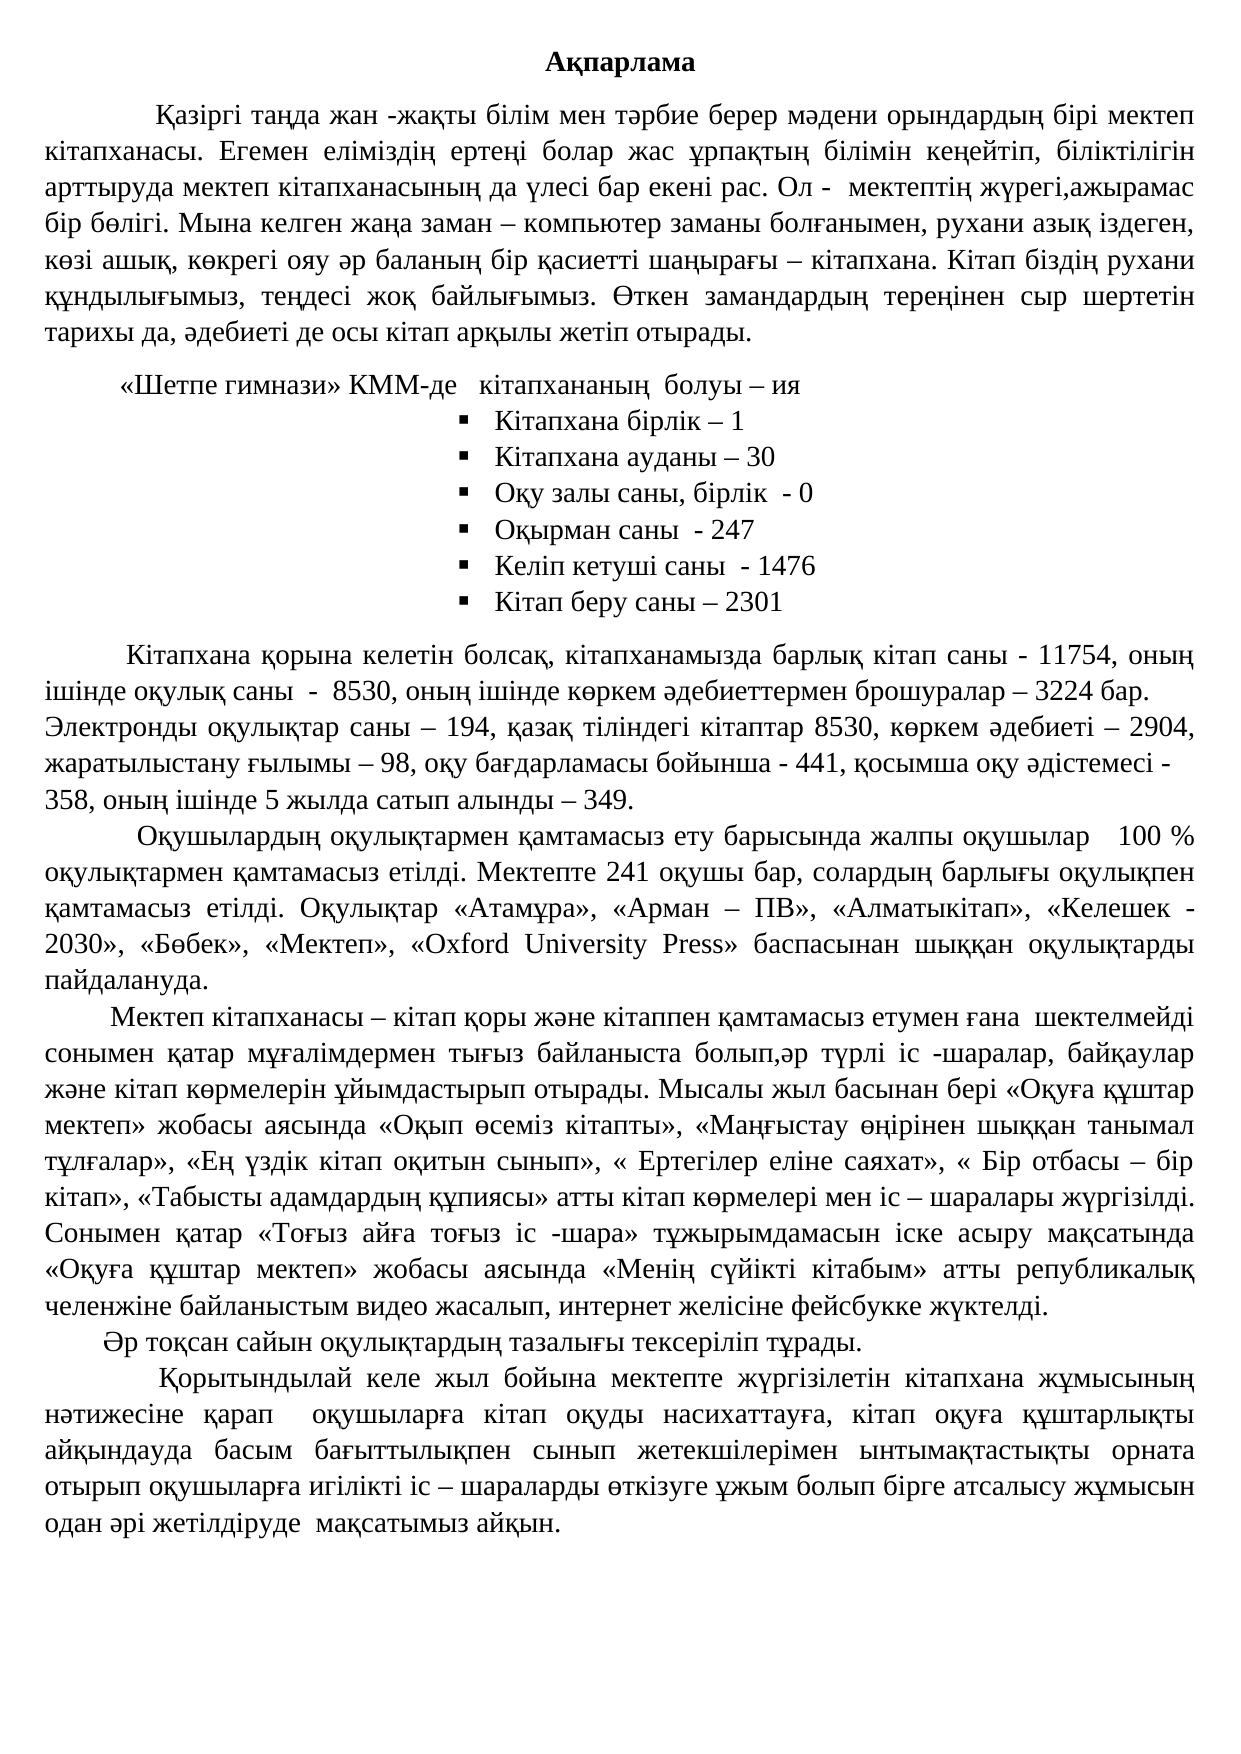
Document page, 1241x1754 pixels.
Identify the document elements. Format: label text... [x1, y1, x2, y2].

list Кітапхана бірлік – 1 [457, 403, 1196, 437]
text 358, оның ішінде 5 жылда сатып алынды – 349. [44, 782, 1196, 815]
list Кітапхана ауданы – 30 [457, 439, 1196, 473]
text Мектеп кітапханасы – кітап қоры және кітаппен қамтамасыз етумен ғана шектелмейді сонымен қатар мұғалімдермен тығыз байланыста болып,әр түрлі іс -шаралар, байқаулар және кітап көрмелерін ұйымдастырып отырады. Мысалы жыл басынан бері «Оқуға құштар мектеп» жобасы аясында «Оқып өсеміз кітапты», «Маңғыстау өңірінен шыққан танымал тұлғалар», «Ең үздік кітап оқитын сынып», « Ертегілер еліне саяхат», « Бір отбасы – бір кітап», «Табысты адамдардың құпиясы» атты кітап көрмелері мен іс – шаралары жүргізілді. Сонымен қатар «Тоғыз айға тоғыз іс -шара» тұжырымдамасын іске асыру мақсатында «Оқуға құштар мектеп» жобасы аясында «Менің сүйікті кітабым» атты републикалық челенжіне байланыстым видео жасалып, интернет желісіне фейсбукке жүктелді. [44, 999, 1196, 1321]
list Келіп кетуші саны - 1476 [457, 548, 1196, 582]
text Оқушылардың оқулықтармен қамтамасыз ету барысында жалпы оқушылар 100 % оқулықтармен қамтамасыз етілді. Мектепте 241 оқушы бар, солардың барлығы оқулықпен қамтамасыз етілді. Оқулықтар «Атамұра», «Арман – ПВ», «Алматыкітап», «Келешек -2030», «Бөбек», «Мектеп», «Oxford University Press» баспасынан шыққан оқулықтарды пайдалануда. [44, 818, 1196, 996]
text Ақпарлама [44, 44, 1196, 78]
list Кітап беру саны – 2301 [457, 584, 1196, 618]
text Кітапхана қорына келетін болсақ, кітапханамызда барлық кітап саны - 11754, оның ішінде оқулық саны - 8530, оның ішінде көркем әдебиеттермен брошуралар – 3224 бар. [44, 637, 1196, 707]
text Әр тоқсан сайын оқулықтардың тазалығы тексеріліп тұрады. [44, 1324, 1196, 1357]
list «Шетпе гимнази» КММ-де кітапхананың болуы – ия [119, 367, 1196, 400]
list Оқу залы саны, бірлік - 0 [457, 476, 1196, 509]
list Оқырман саны - 247 [457, 512, 1196, 545]
text Қорытындылай келе жыл бойына мектепте жүргізілетін кітапхана жұмысының нәтижесіне қарап оқушыларға кітап оқуды насихаттауға, кітап оқуға құштарлықты айқындауда басым бағыттылықпен сынып жетекшілерімен ынтымақтастықты орната отырып оқушыларға игілікті іс – шараларды өткізуге ұжым болып бірге атсалысу жұмысын одан әрі жетілдіруде мақсатымыз айқын. [44, 1360, 1196, 1538]
text Электронды оқулықтар саны – 194, қазақ тіліндегі кітаптар 8530, көркем әдебиеті – 2904, жаратылыстану ғылымы – 98, оқу бағдарламасы бойынша - 441, қосымша оқу әдістемесі - [44, 709, 1196, 779]
text Қазіргі таңда жан -жақты білім мен тәрбие берер мәдени орындардың бірі мектеп кітапханасы. Егемен еліміздің ертеңі болар жас ұрпақтың білімін кеңейтіп, біліктілігін арттыруда мектеп кітапханасының да үлесі бар екені рас. Ол - мектептің жүрегі,ажырамас бір бөлігі. Мына келген жаңа заман – компьютер заманы болғанымен, рухани азық іздеген, көзі ашық, көкрегі ояу әр баланың бір қасиетті шаңырағы – кітапхана. Кітап біздің рухани құндылығымыз, теңдесі жоқ байлығымыз. Өткен замандардың тереңінен сыр шертетін тарихы да, әдебиеті де осы кітап арқылы жетіп отырады. [44, 97, 1196, 348]
